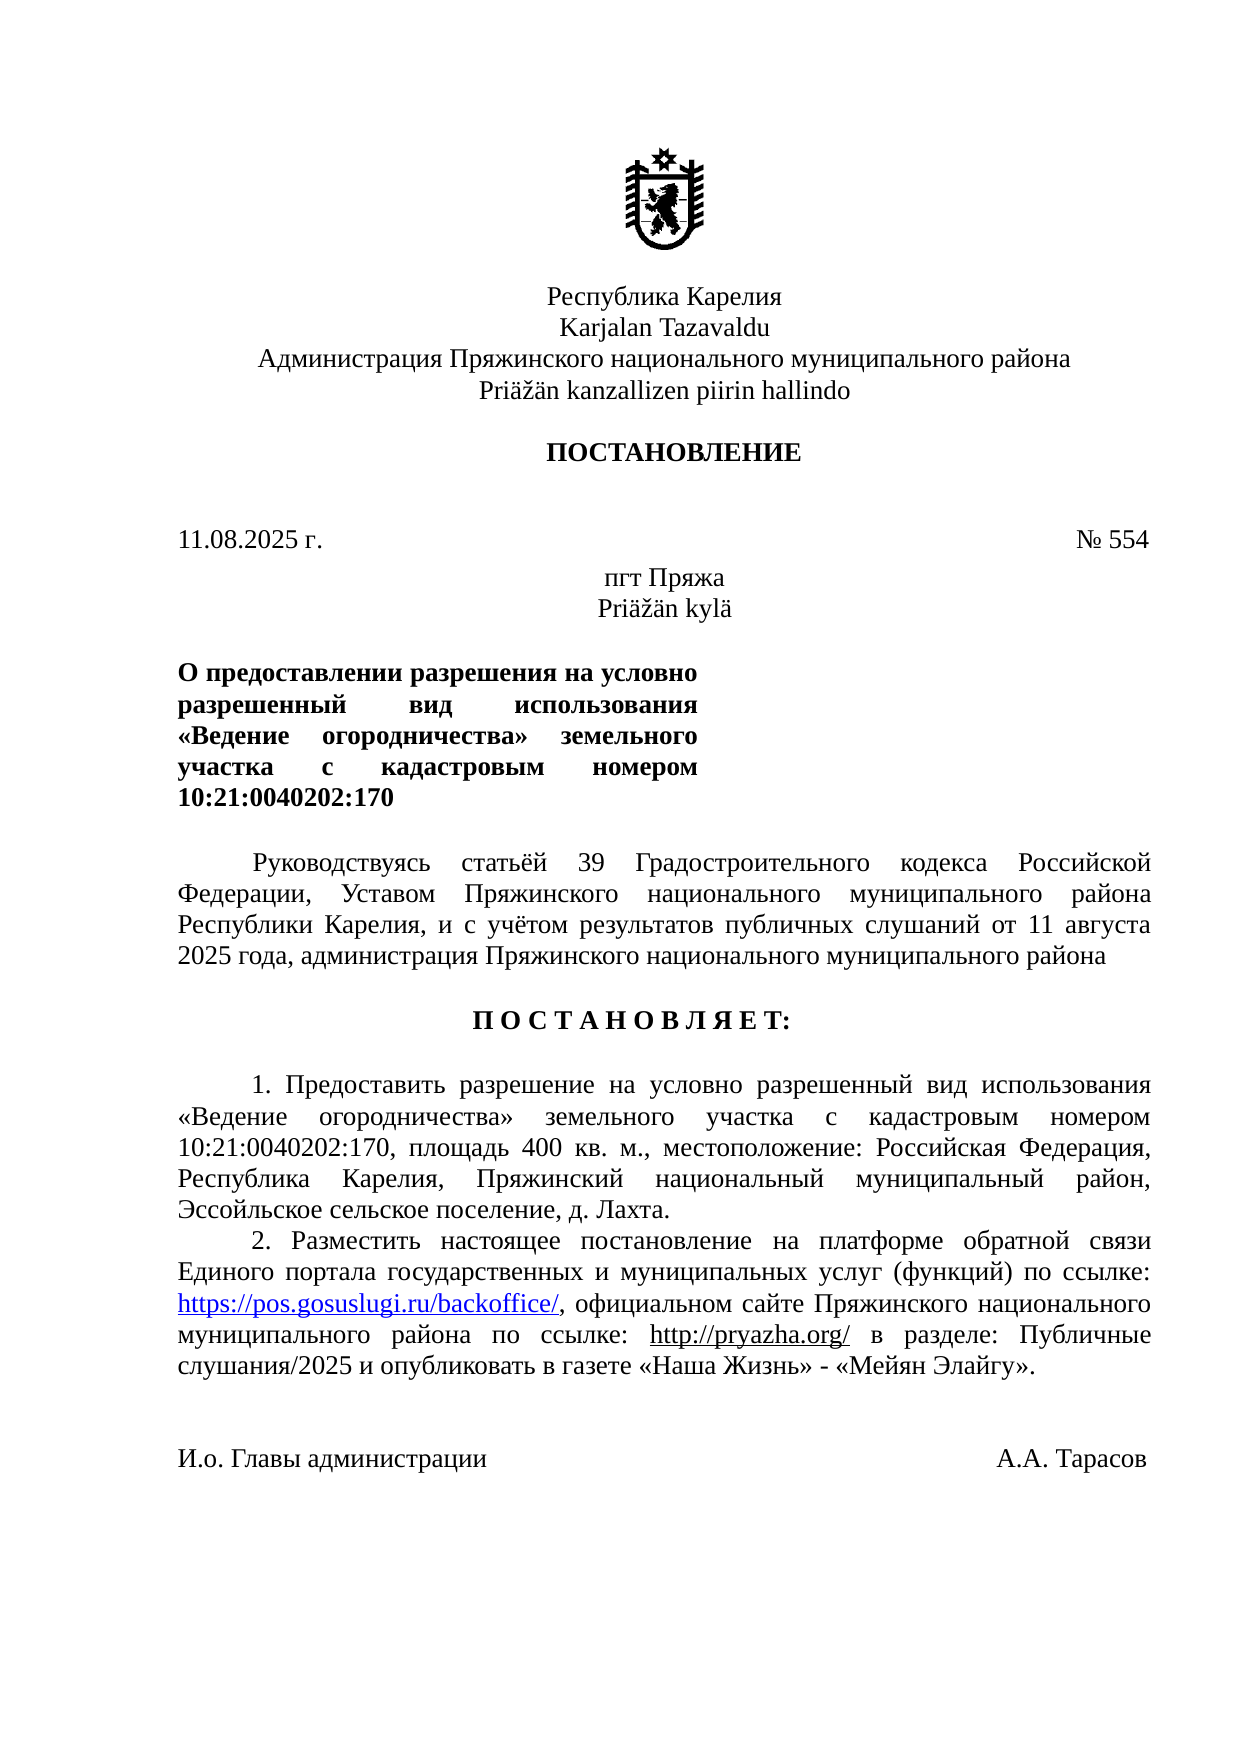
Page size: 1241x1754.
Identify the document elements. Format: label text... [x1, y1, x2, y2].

picture [624, 146, 705, 252]
text Priäžän kanzallizen piirin hallindo [177, 374, 1152, 405]
text Республика Карелия [177, 280, 1152, 311]
text Администрация Пряжинского национального муниципального района [177, 343, 1152, 374]
text 2. Разместить настоящее постановление на платформе обратной связи Единого портала государственных и муниципальных услуг (функций) по ссылке: https://pos.gosuslugi.ru/backoffice/, официальном сайте Пряжинского национального муниципального района по ссылке: http://pryazha.org/ в разделе: Публичные слушания/2025 и опубликовать в газете «Наша Жизнь» - «Мейян Элайгу». [177, 1224, 1152, 1380]
text пгт Пряжа [177, 561, 1152, 592]
text 1. Предоставить разрешение на условно разрешенный вид использования «Ведение огородничества» земельного участка с кадастровым номером 10:21:0040202:170, площадь 400 кв. м., местоположение: Российская Федерация, Республика Карелия, Пряжинский национальный муниципальный район, Эссойльское сельское поселение, д. Лахта. [177, 1069, 1152, 1224]
text П О С Т А Н О В Л Я Е Т: [471, 1004, 1152, 1035]
text ПОСТАНОВЛЕНИЕ [472, 436, 1152, 467]
table_header О предоставлении разрешения на условно разрешенный вид использования «Ведение огородничества» земельного участка с кадастровым номером 10:21:0040202:170 [166, 657, 709, 812]
text 11.08.2025 г. № 554 [177, 523, 1152, 554]
text Руководствуясь статьёй 39 Градостроительного кодекса Российской Федерации, Уставом Пряжинского национального муниципального района Республики Карелия, и с учётом результатов публичных слушаний от 11 августа 2025 года, администрация Пряжинского национального муниципального района [177, 846, 1152, 970]
text Karjalan Tazavaldu [177, 311, 1152, 343]
text И.о. Главы администрации А.А. Тарасов [177, 1442, 1152, 1473]
text Priäžän kylä [177, 592, 1152, 623]
